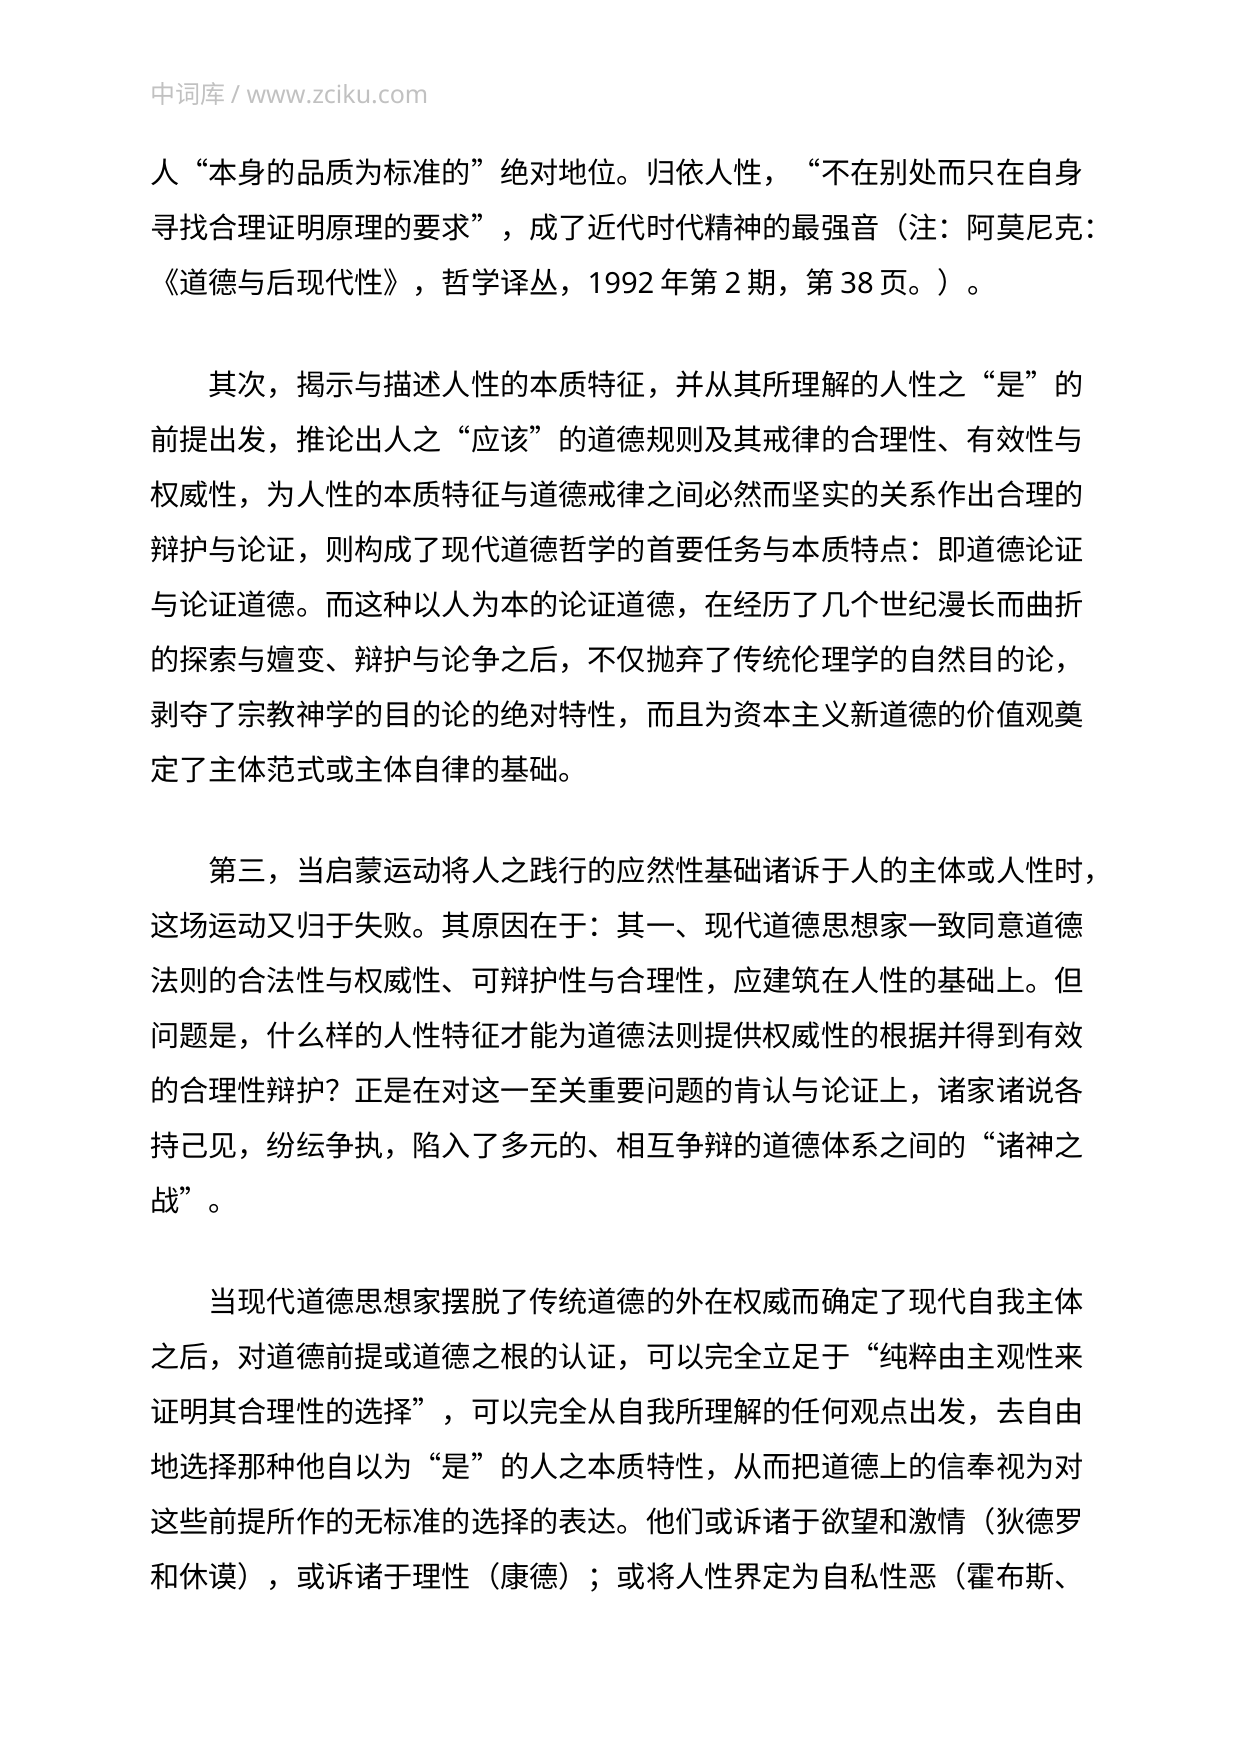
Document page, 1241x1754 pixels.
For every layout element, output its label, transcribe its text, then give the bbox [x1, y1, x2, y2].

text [150, 1279, 1090, 1596]
text 其次，揭示与描述人性的本质特征，并从其所理解的人性之“是”的前提出发，推论出人之“应该”的道德规则及其戒律的合理性、有效性与权威性，为人性的本质特征与道德戒律之间必然而坚实的关系作出合理的辩护与论证，则构成了现代道德哲学的首要任务与本质特点：即道德论证与论证道德。而这种以人为本的论证道德，在经历了几个世纪漫长而曲折的探索与嬗变、辩护与论争之后，不仅抛弃了传统伦理学的自然目的论，剥夺了宗教神学的目的论的绝对特性，而且为资本主义新道德的价值观奠定了主体范式或主体自律的基础。 [150, 362, 1090, 788]
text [150, 150, 1090, 302]
text 第三，当启蒙运动将人之践行的应然性基础诸诉于人的主体或人性时，这场运动又归于失败。其原因在于：其一、现代道德思想家一致同意道德法则的合法性与权威性、可辩护性与合理性，应建筑在人性的基础上。但问题是，什么样的人性特征才能为道德法则提供权威性的根据并得到有效的合理性辩护？正是在对这一至关重要问题的肯认与论证上，诸家诸说各持己见，纷纭争执，陷入了多元的、相互争辩的道德体系之间的“诸神之战”。 [150, 848, 1090, 1219]
